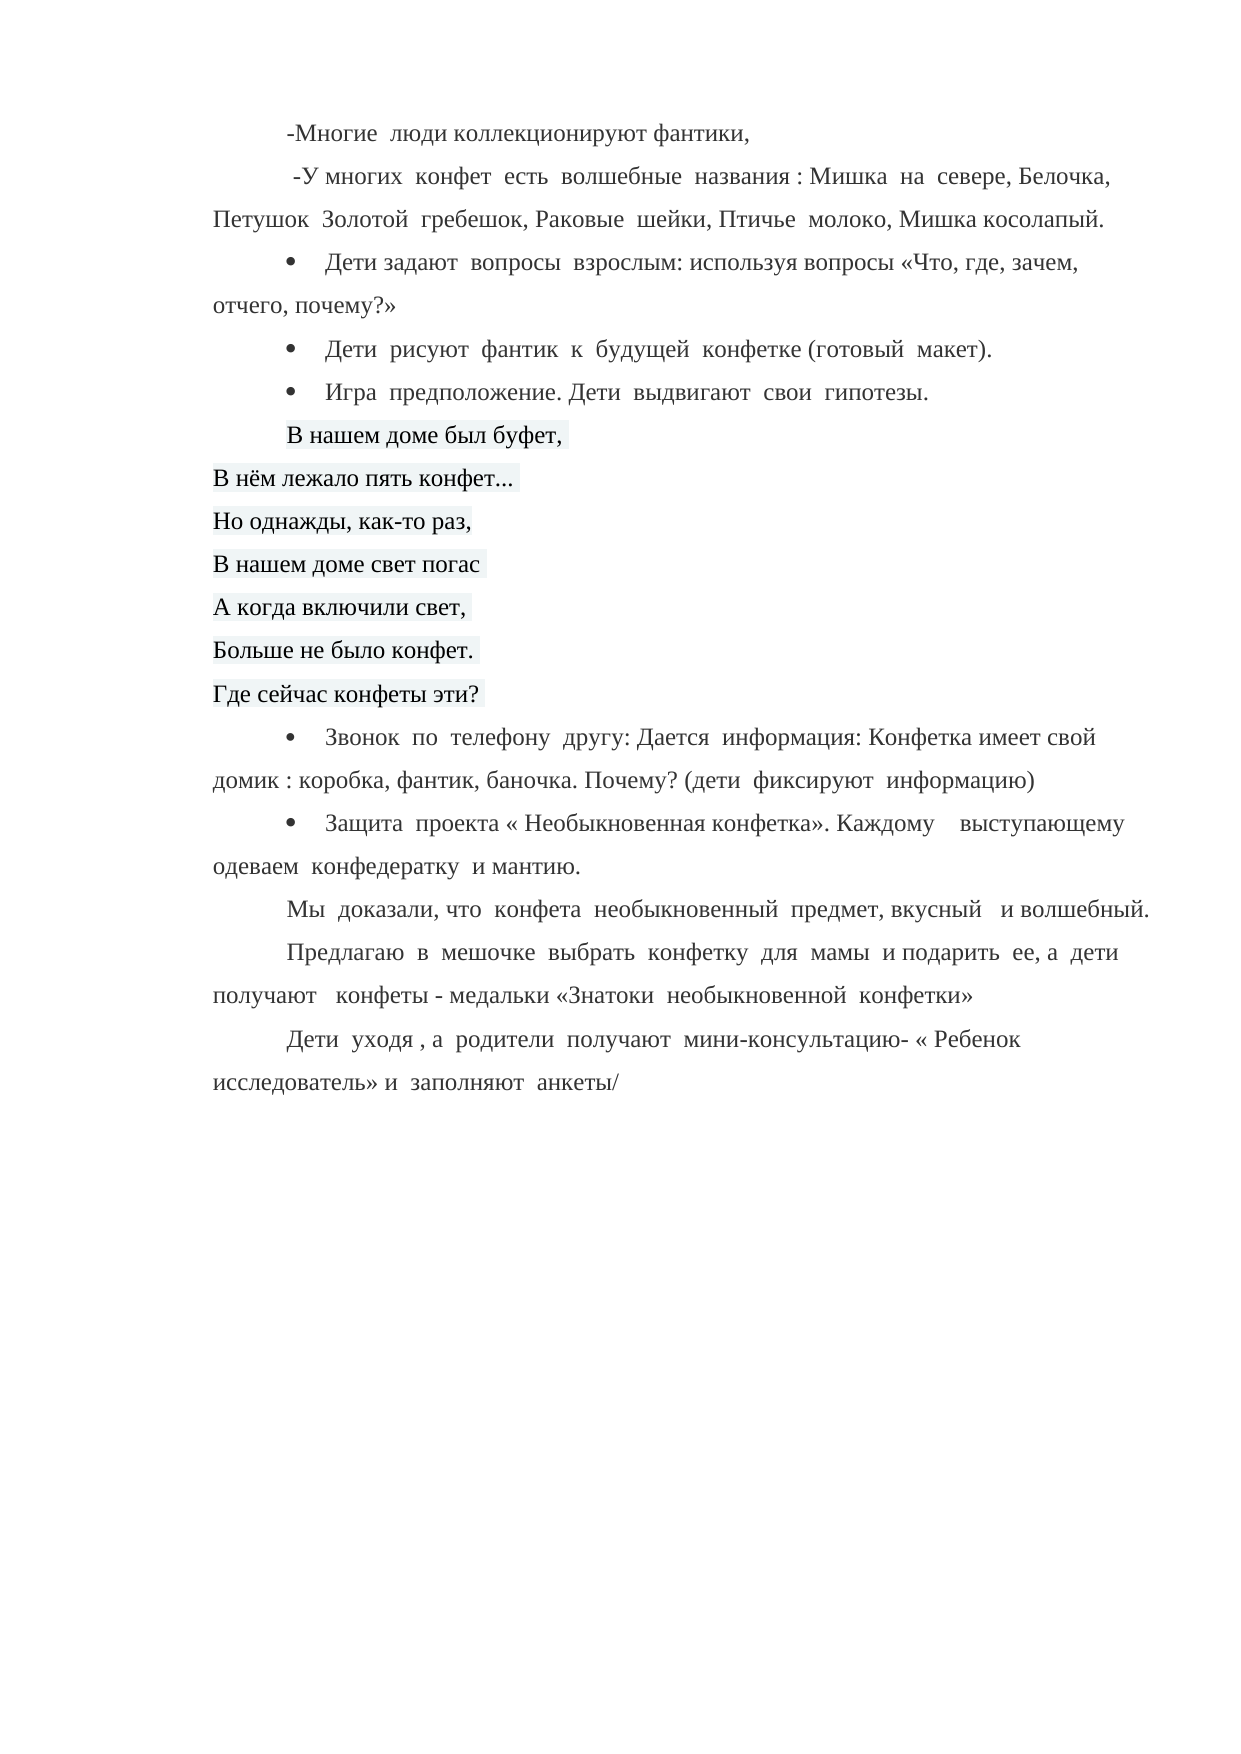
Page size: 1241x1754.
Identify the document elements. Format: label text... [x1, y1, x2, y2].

text Предлагаю в мешочке выбрать конфетку для мамы и подарить ее, а дети получают конфеты - медальки «Знатоки необыкновенной конфетки» [213, 937, 1152, 1009]
text -У многих конфет есть волшебные названия : Мишка на севере, Белочка, Петушок Золотой гребешок, Раковые шейки, Птичье молоко, Мишка косолапый. [213, 161, 1152, 233]
list Звонок по телефону другу: Дается информация: Конфетка имеет свой домик : коробка, фантик, баночка. Почему? (дети фиксируют информацию) [213, 722, 1152, 794]
text В нашем доме был буфет, В нём лежало пять конфет... Но однажды, как-то раз, В нашем доме свет погас А когда включили свет, Больше не было конфет. Где сейчас конфеты эти? [213, 420, 1152, 707]
list Игра предположение. Дети выдвигают свои гипотезы. [213, 377, 1152, 406]
list Дети рисуют фантик к будущей конфетке (готовый макет). [213, 334, 1152, 362]
text Дети уходя , а родители получают мини-консультацию- « Ребенок исследователь» и заполняют анкеты/ [213, 1024, 1152, 1096]
list Дети задают вопросы взрослым: используя вопросы «Что, где, зачем, отчего, почему?» [213, 247, 1152, 319]
text -Многие люди коллекционируют фантики, [213, 118, 1152, 147]
text Мы доказали, что конфета необыкновенный предмет, вкусный и волшебный. [213, 894, 1152, 923]
list Защита проекта « Необыкновенная конфетка». Каждому выступающему одеваем конфедератку и мантию. [213, 808, 1152, 880]
